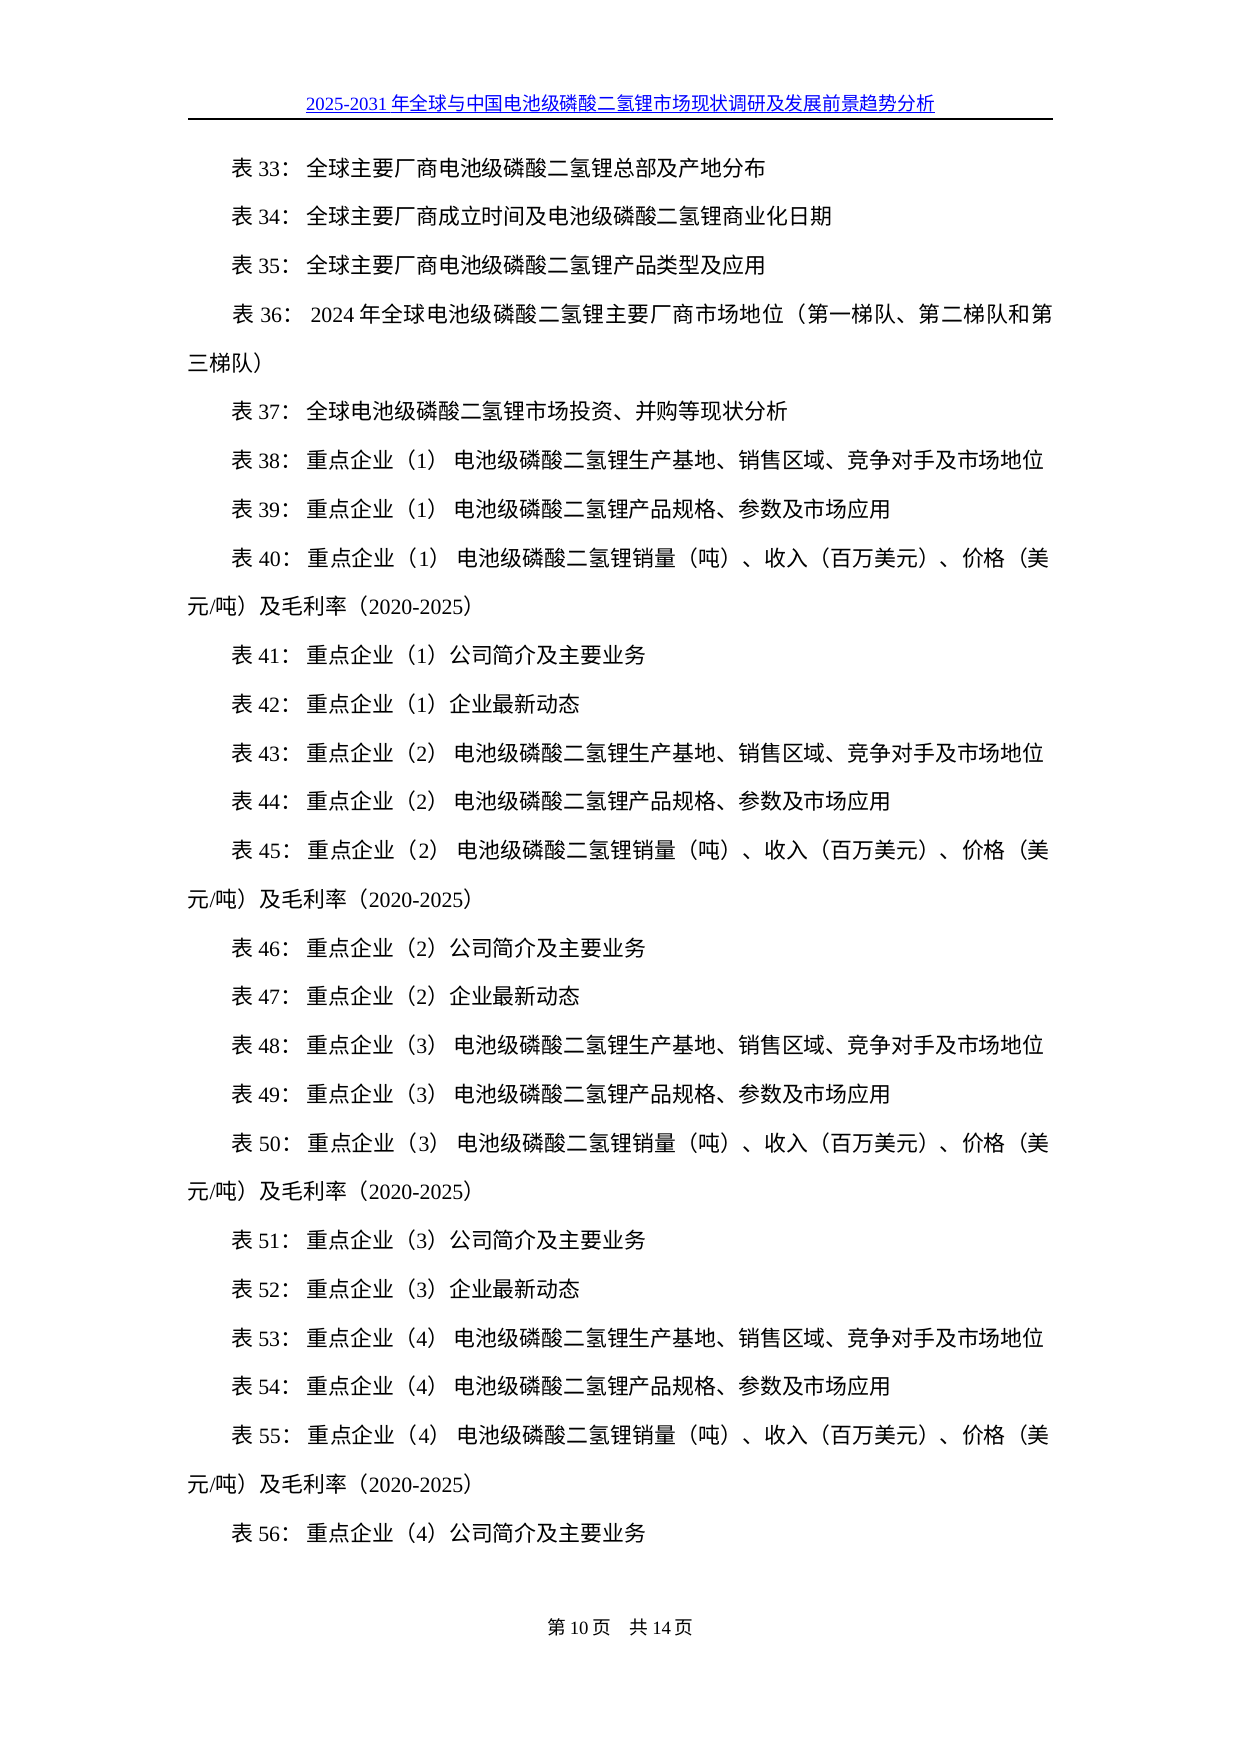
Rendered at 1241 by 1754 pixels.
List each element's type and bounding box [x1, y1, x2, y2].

text [187, 150, 1053, 1548]
